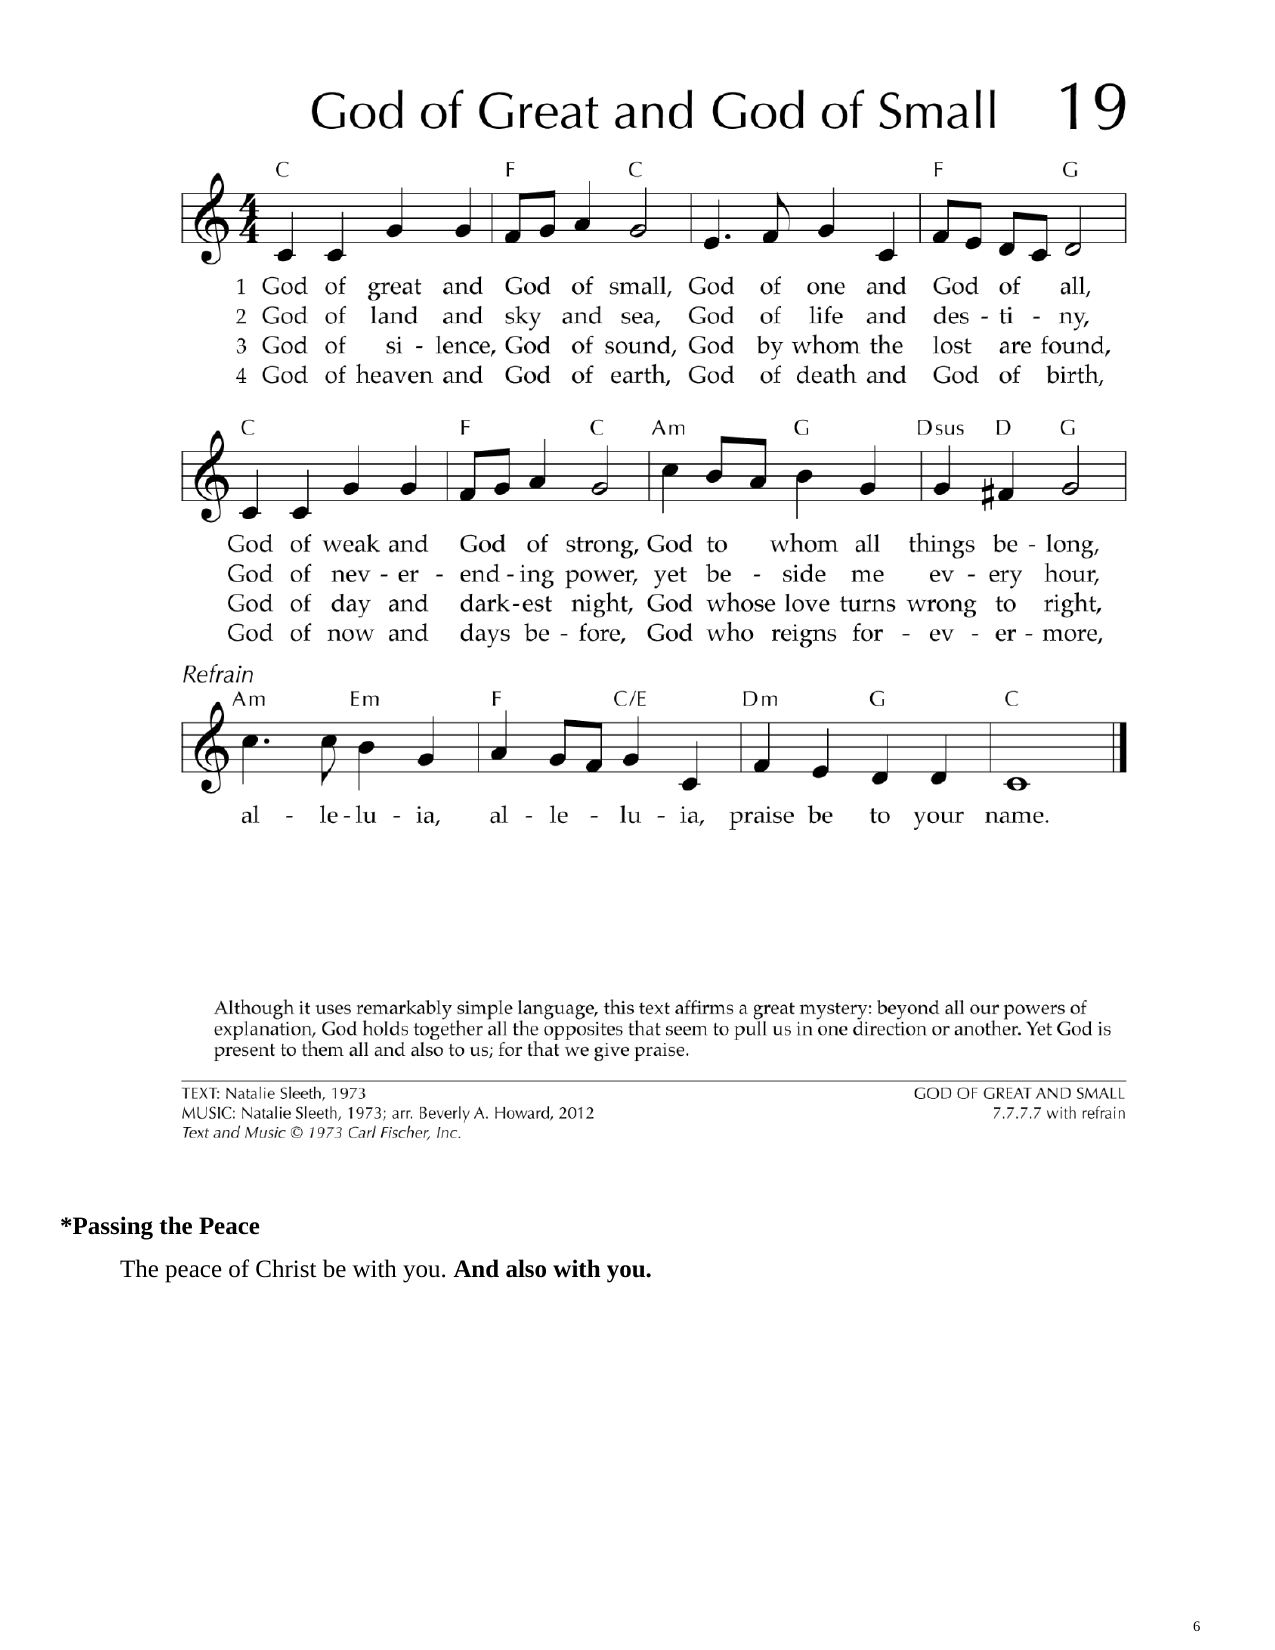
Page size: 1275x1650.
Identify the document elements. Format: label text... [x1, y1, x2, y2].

text *Passing the Peace [60, 1211, 1157, 1239]
text The peace of Christ be with you. And also with you. [120, 1254, 1157, 1283]
picture [60, 30, 1226, 1182]
